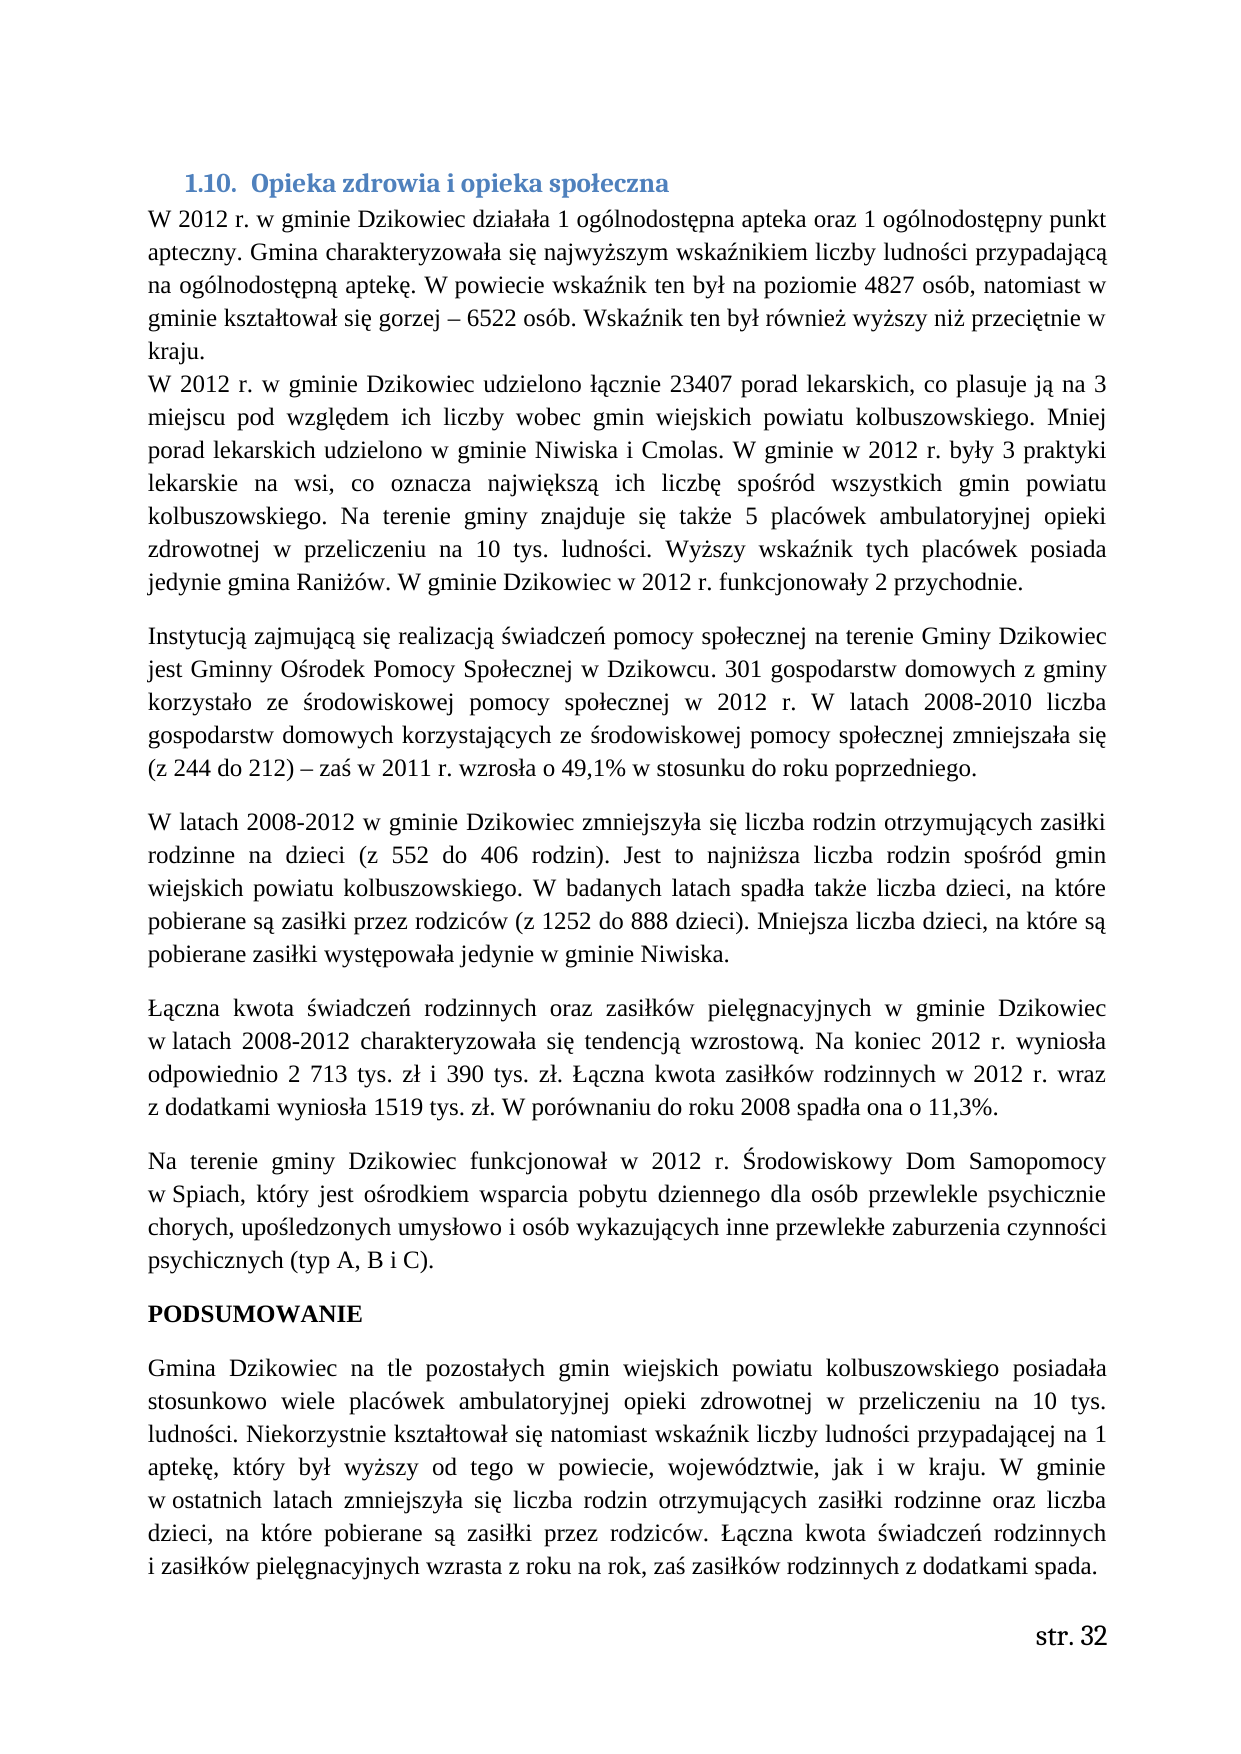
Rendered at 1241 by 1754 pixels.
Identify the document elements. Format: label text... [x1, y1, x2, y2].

text W 2012 r. w gminie Dzikowiec udzielono łącznie 23407 porad lekarskich, co plasuje ją na 3 miejscu pod względem ich liczby wobec gmin wiejskich powiatu kolbuszowskiego. Mniej porad lekarskich udzielono w gminie Niwiska i Cmolas. W gminie w 2012 r. były 3 praktyki lekarskie na wsi, co oznacza największą ich liczbę spośród wszystkich gmin powiatu kolbuszowskiego. Na terenie gminy znajduje się także 5 placówek ambulatoryjnej opieki zdrowotnej w przeliczeniu na 10 tys. ludności. Wyższy wskaźnik tych placówek posiada jedynie gmina Raniżów. W gminie Dzikowiec w 2012 r. funkcjonowały 2 przychodnie. [148, 369, 1107, 596]
text PODSUMOWANIE [148, 1299, 1107, 1328]
text W 2012 r. w gminie Dzikowiec działała 1 ogólnodostępna apteka oraz 1 ogólnodostępny punkt apteczny. Gmina charakteryzowała się najwyższym wskaźnikiem liczby ludności przypadającą na ogólnodostępną aptekę. W powiecie wskaźnik ten był na poziomie 4827 osób, natomiast w gminie kształtował się gorzej – 6522 osób. Wskaźnik ten był również wyższy niż przeciętnie w kraju. [148, 204, 1107, 365]
text Instytucją zajmującą się realizacją świadczeń pomocy społecznej na terenie Gminy Dzikowiec jest Gminny Ośrodek Pomocy Społecznej w Dzikowcu. 301 gospodarstw domowych z gminy korzystało ze środowiskowej pomocy społecznej w 2012 r. W latach 2008-2010 liczba gospodarstw domowych korzystających ze środowiskowej pomocy społecznej zmniejszała się (z 244 do 212) – zaś w 2011 r. wzrosła o 49,1% w stosunku do roku poprzedniego. [148, 621, 1107, 782]
subtitle Opieka zdrowia i opieka społeczna [185, 168, 1107, 199]
text Łączna kwota świadczeń rodzinnych oraz zasiłków pielęgnacyjnych w gminie Dzikowiec w latach 2008-2012 charakteryzowała się tendencją wzrostową. Na koniec 2012 r. wyniosła odpowiednio 2 713 tys. zł i 390 tys. zł. Łączna kwota zasiłków rodzinnych w 2012 r. wraz z dodatkami wyniosła 1519 tys. zł. W porównaniu do roku 2008 spadła ona o 11,3%. [148, 993, 1107, 1121]
text W latach 2008-2012 w gminie Dzikowiec zmniejszyła się liczba rodzin otrzymujących zasiłki rodzinne na dzieci (z 552 do 406 rodzin). Jest to najniższa liczba rodzin spośród gmin wiejskich powiatu kolbuszowskiego. W badanych latach spadła także liczba dzieci, na które pobierane są zasiłki przez rodziców (z 1252 do 888 dzieci). Mniejsza liczba dzieci, na które są pobierane zasiłki występowała jedynie w gminie Niwiska. [148, 807, 1107, 968]
text Gmina Dzikowiec na tle pozostałych gmin wiejskich powiatu kolbuszowskiego posiadała stosunkowo wiele placówek ambulatoryjnej opieki zdrowotnej w przeliczeniu na 10 tys. ludności. Niekorzystnie kształtował się natomiast wskaźnik liczby ludności przypadającej na 1 aptekę, który był wyższy od tego w powiecie, województwie, jak i w kraju. W gminie w ostatnich latach zmniejszyła się liczba rodzin otrzymujących zasiłki rodzinne oraz liczba dzieci, na które pobierane są zasiłki przez rodziców. Łączna kwota świadczeń rodzinnych i zasiłków pielęgnacyjnych wzrasta z roku na rok, zaś zasiłków rodzinnych z dodatkami spada. [148, 1353, 1107, 1580]
text Na terenie gminy Dzikowiec funkcjonował w 2012 r. Środowiskowy Dom Samopomocy w Spiach, który jest ośrodkiem wsparcia pobytu dziennego dla osób przewlekle psychicznie chorych, upośledzonych umysłowo i osób wykazujących inne przewlekłe zaburzenia czynności psychicznych (typ A, B i C). [148, 1146, 1107, 1274]
